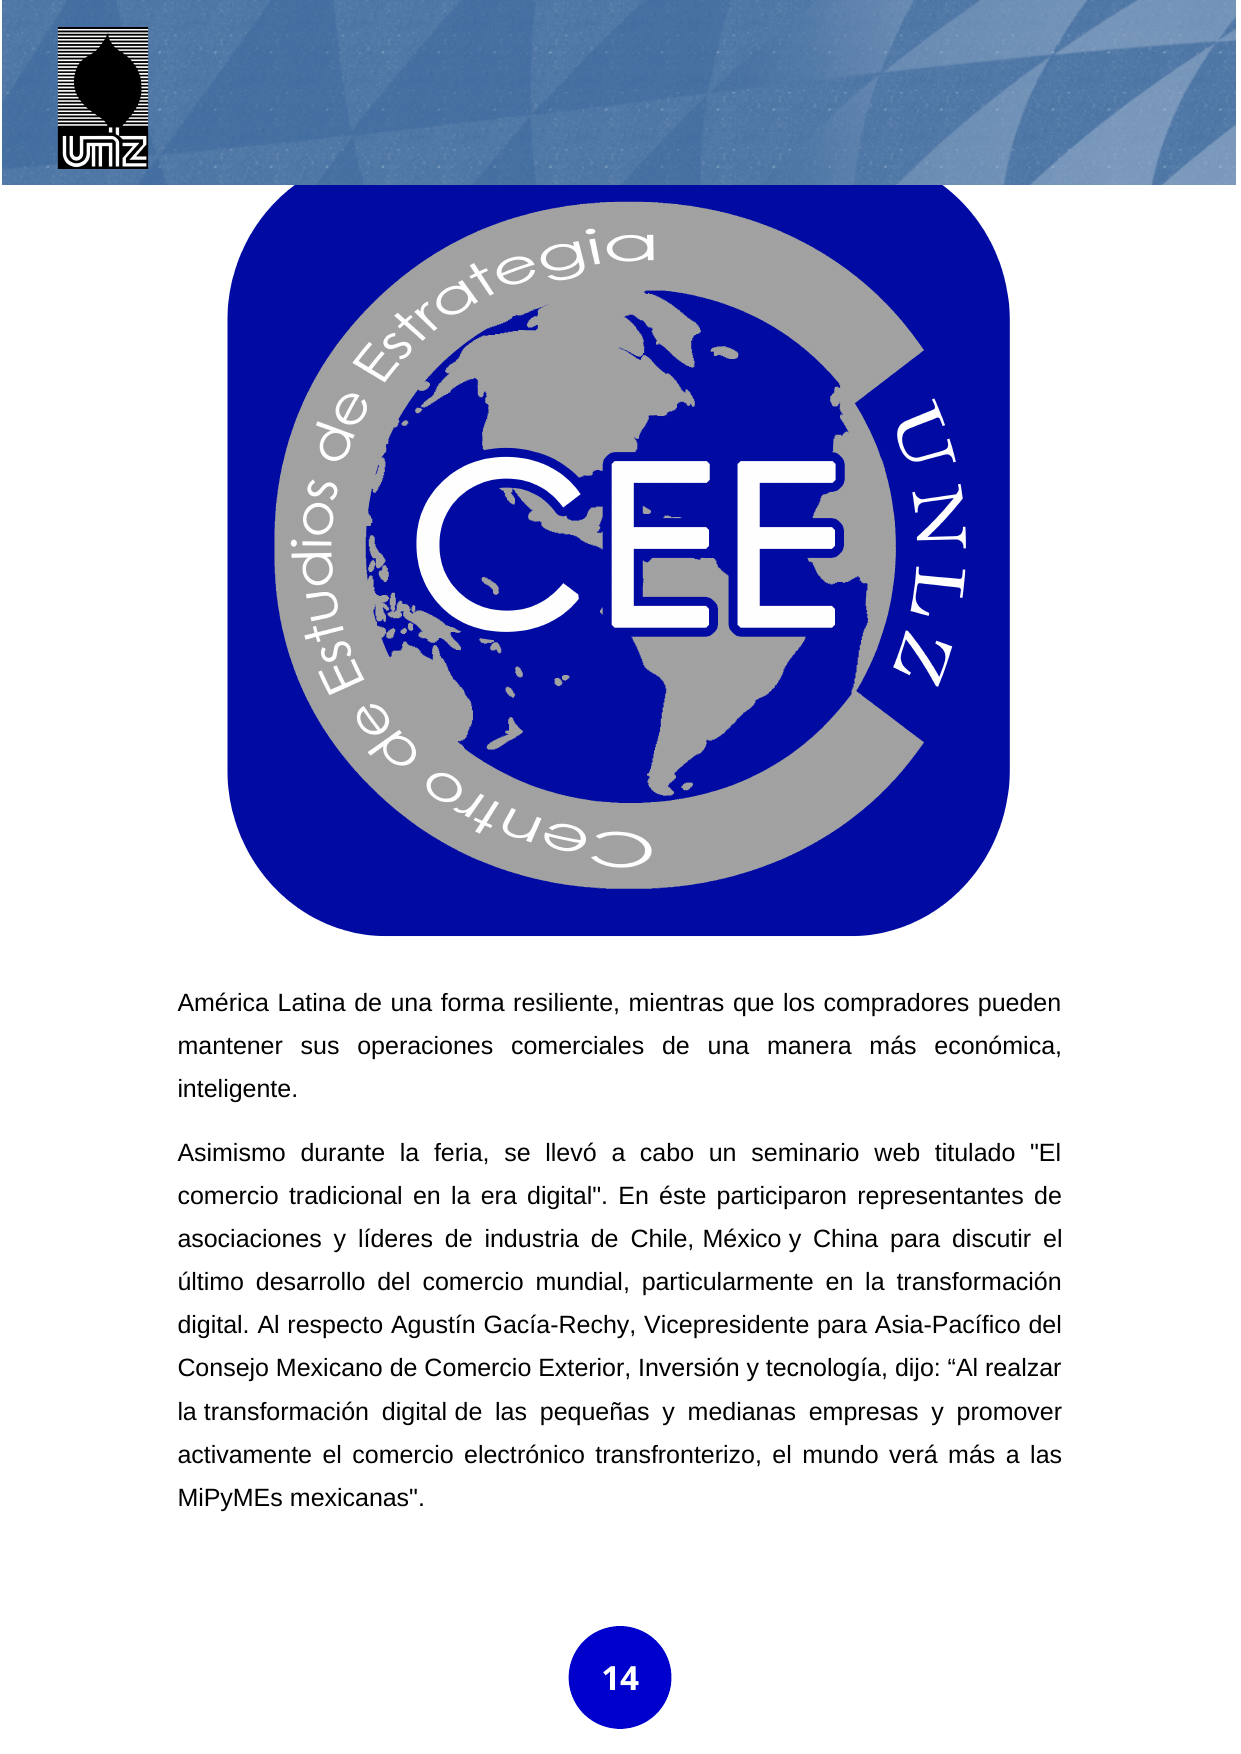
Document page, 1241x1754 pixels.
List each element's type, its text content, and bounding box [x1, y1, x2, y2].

picture [177, 13, 1190, 988]
picture [57, 27, 149, 168]
text Daive Hou, Vicepresidente de DHgate, dijo: “Nos esforzamos por promover el comercio internacional y crear oportunidades comerciales con soluciones digitales. Tales como esta exposición virtual, que ahora son complemento de las ferias presenciales, las cuales se han convertido en una nueva normalidad. Esto puede ayudar a nuestros proveedores a conectarse con compradores en América Latina de una forma resiliente, mientras que los compradores pueden mantener sus operaciones comerciales de una manera más económica, inteligente. [177, 988, 1063, 1103]
text Asimismo durante la feria, se llevó a cabo un seminario web titulado "El comercio tradicional en la era digital". En éste participaron representantes de asociaciones y líderes de industria de Chile, México y China para discutir el último desarrollo del comercio mundial, particularmente en la transformación digital. Al respecto Agustín Gacía-Rechy, Vicepresidente para Asia-Pacífico del Consejo Mexicano de Comercio Exterior, Inversión y tecnología, dijo: “Al realzar la transformación digital de las pequeñas y medianas empresas y promover activamente el comercio electrónico transfronterizo, el mundo verá más a las MiPyMEs mexicanas". [177, 1138, 1063, 1512]
